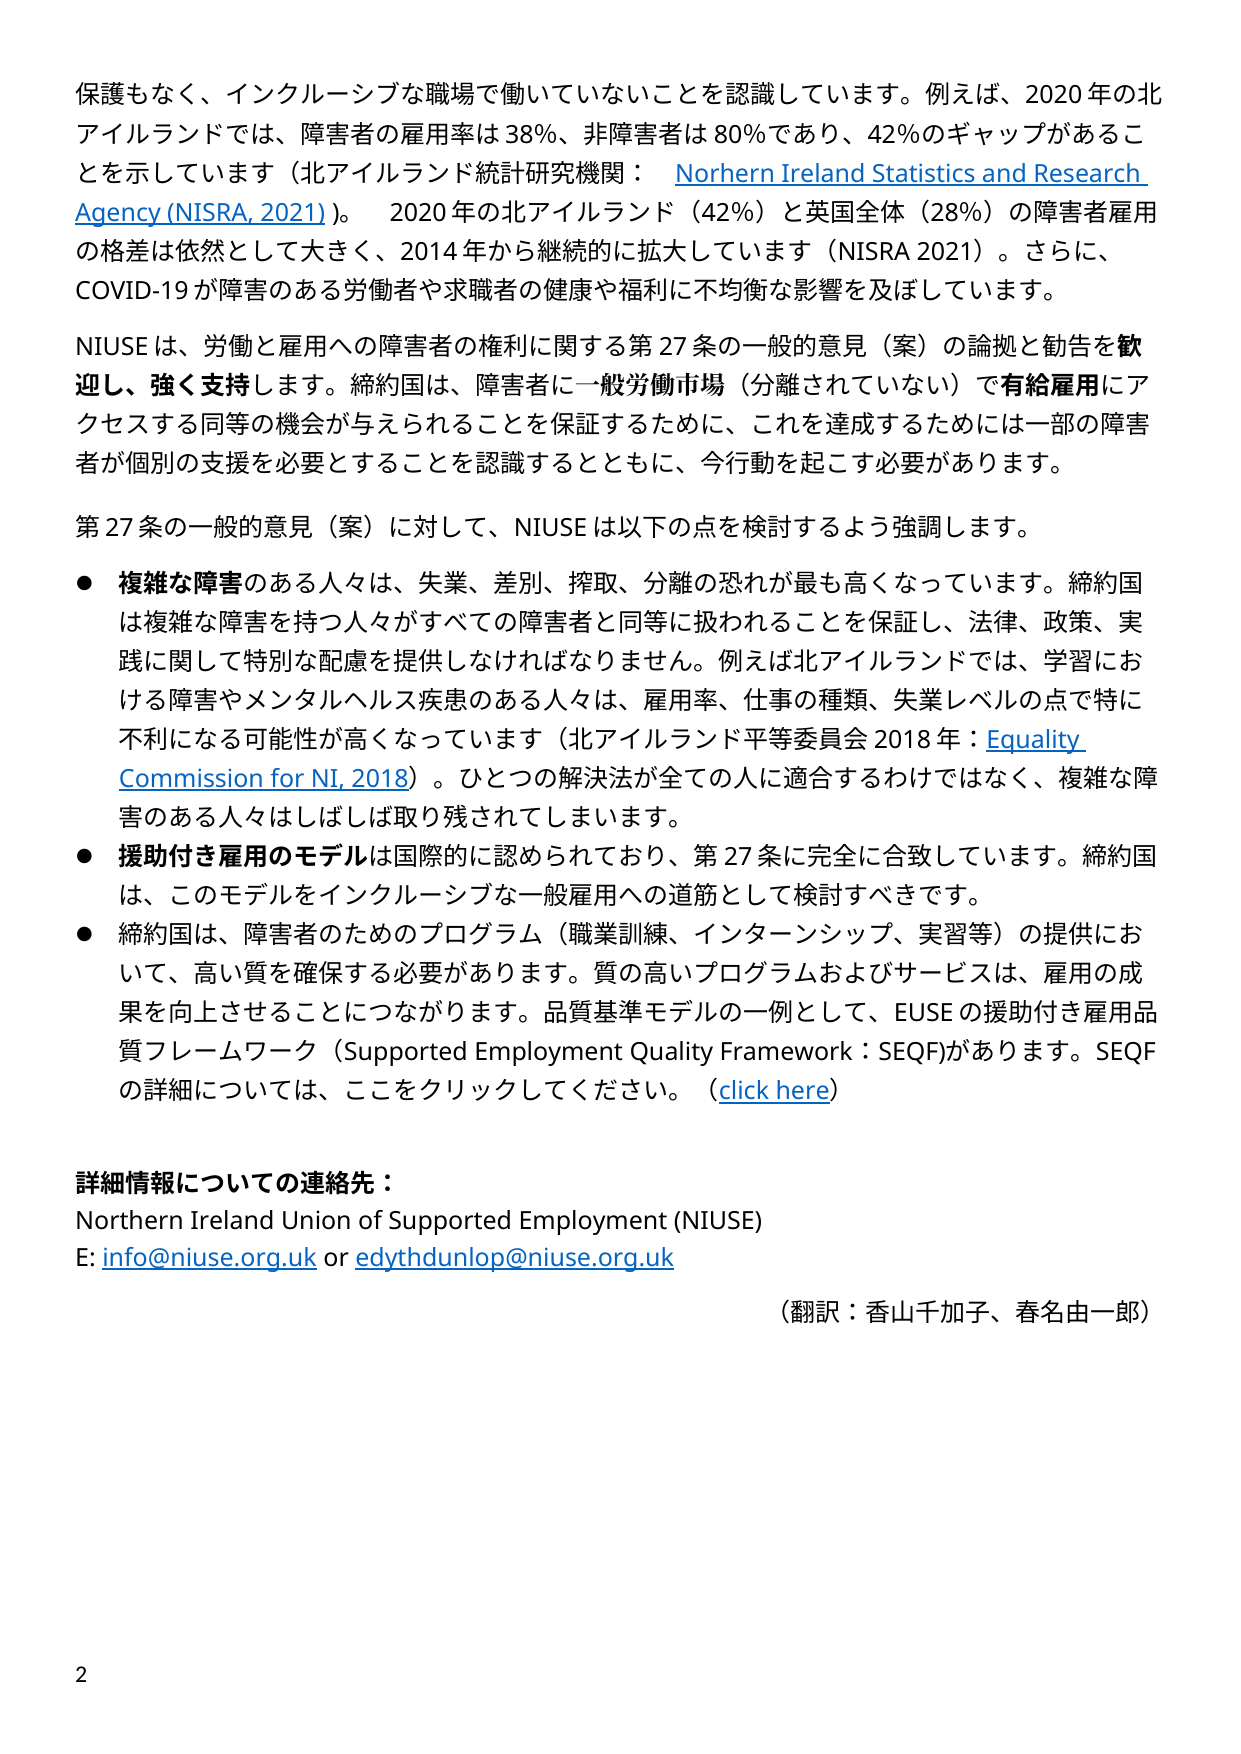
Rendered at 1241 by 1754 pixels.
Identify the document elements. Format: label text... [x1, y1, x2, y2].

text 詳細情報についての連絡先： [75, 1163, 1165, 1199]
text Northern Ireland Union of Supported Employment (NIUSE) [75, 1202, 1165, 1236]
list 援助付き雇用のモデルは国際的に認められており、第27条に完全に合致しています。締約国は、このモデルをインクルーシブな一般雇用への道筋として検討すべきです。 [75, 836, 1165, 912]
text （翻訳：香山千加子、春名由一郎） [75, 1293, 1165, 1329]
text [75, 75, 1165, 307]
text E: info@niuse.org.uk or edythdunlop@niuse.org.uk [75, 1239, 1165, 1273]
text NIUSEは、労働と雇用への障害者の権利に関する第27条の一般的意見（案）の論拠と勧告を歓迎し、強く支持します。締約国は、障害者に一般労働市場（分離されていない）で有給雇用にアクセスする同等の機会が与えられることを保証するために、これを達成するためには一部の障害者が個別の支援を必要とすることを認識するとともに、今行動を起こす必要があります。 [75, 326, 1165, 479]
list 複雑な障害のある人々は、失業、差別、搾取、分離の恐れが最も高くなっています。締約国は複雑な障害を持つ人々がすべての障害者と同等に扱われることを保証し、法律、政策、実践に関して特別な配慮を提供しなければなりません。例えば北アイルランドでは、学習における障害やメンタルヘルス疾患のある人々は、雇用率、仕事の種類、失業レベルの点で特に不利になる可能性が高くなっています（北アイルランド平等委員会2018年：Equality Commission for NI, 2018）。ひとつの解決法が全ての人に適合するわけではなく、複雑な障害のある人々はしばしば取り残されてしまいます。 [75, 563, 1165, 834]
list 締約国は、障害者のためのプログラム（職業訓練、インターンシップ、実習等）の提供において、高い質を確保する必要があります。質の高いプログラムおよびサービスは、雇用の成果を向上させることにつながります。品質基準モデルの一例として、EUSEの援助付き雇用品質フレームワーク（Supported Employment Quality Framework：SEQF)があります。SEQFの詳細については、ここをクリックしてください。（click here） [75, 914, 1165, 1107]
text 第27条の一般的意見（案）に対して、NIUSEは以下の点を検討するよう強調します。 [75, 507, 1165, 543]
